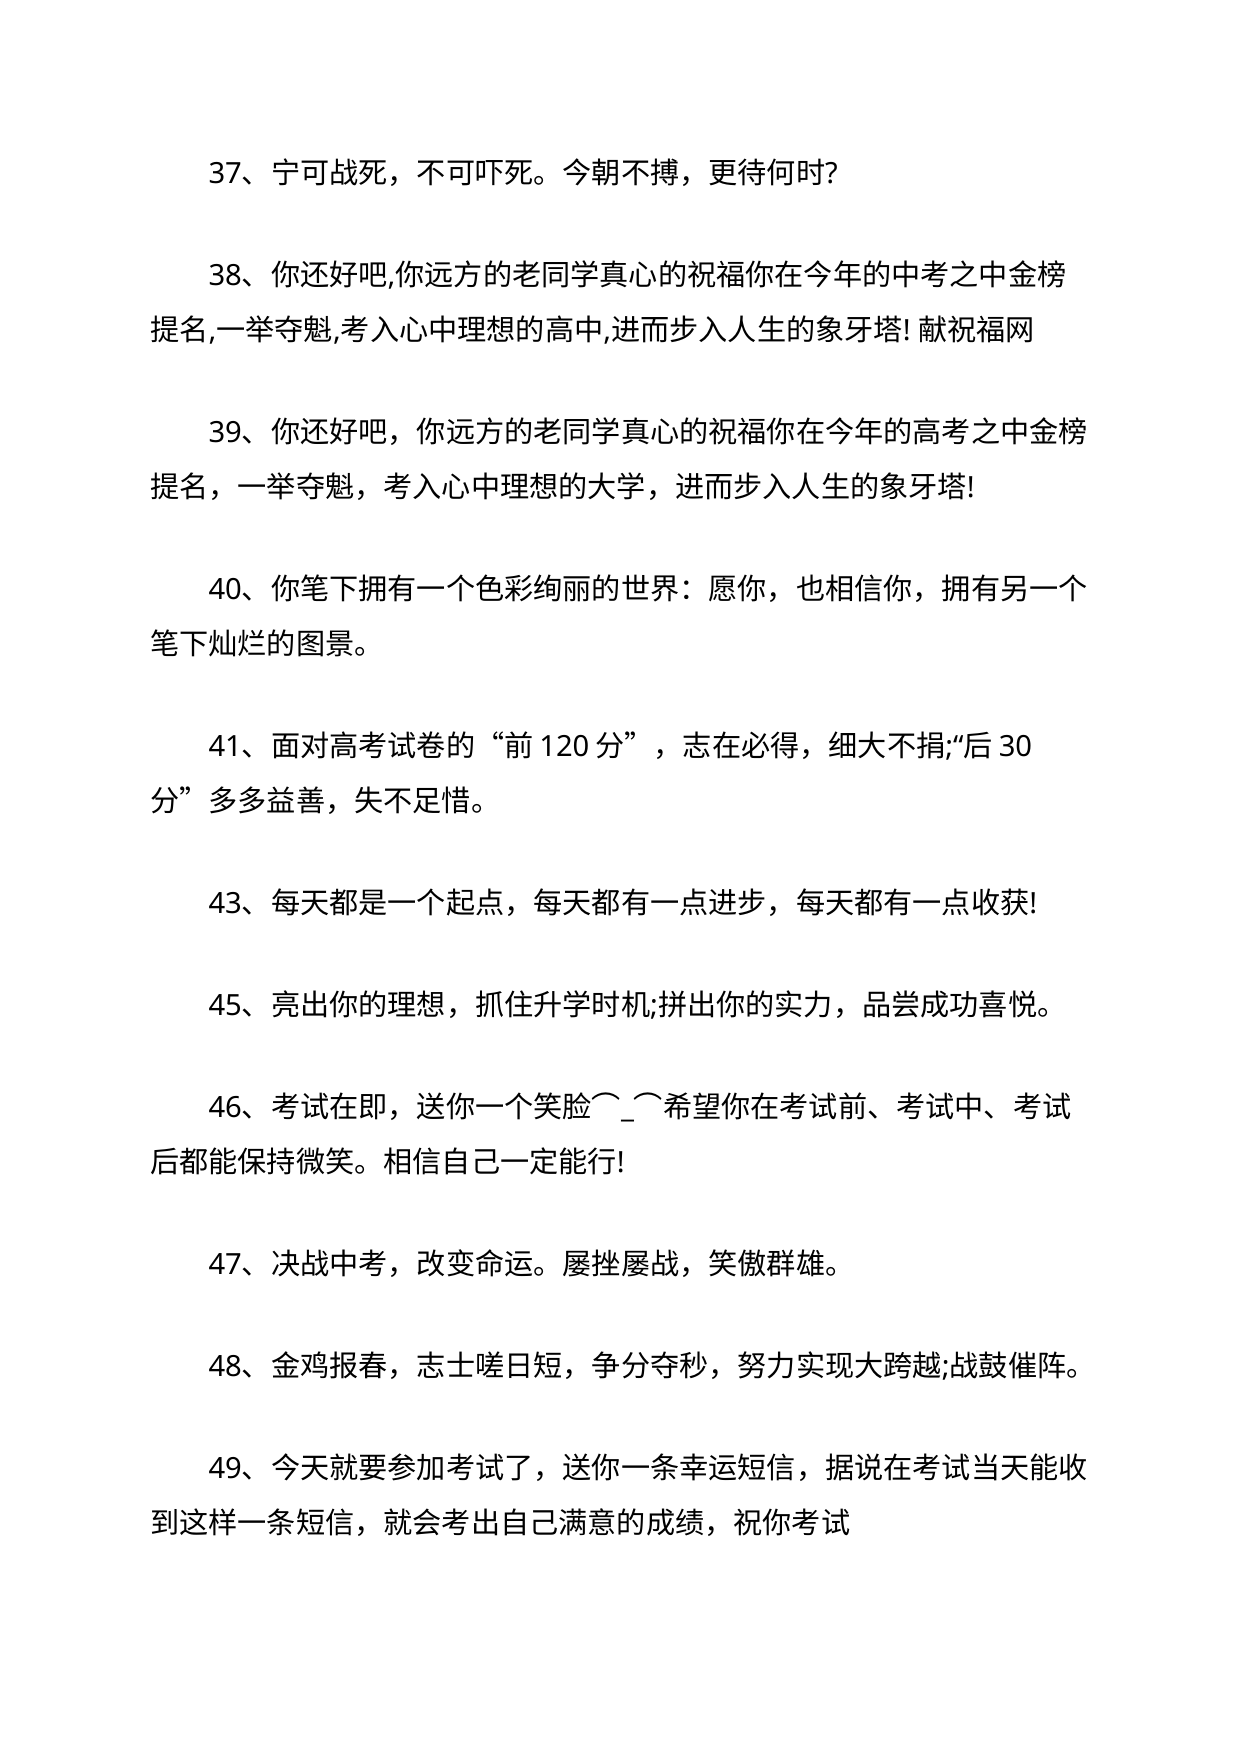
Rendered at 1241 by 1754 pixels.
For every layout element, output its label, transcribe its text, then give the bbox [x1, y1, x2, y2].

text 37、宁可战死，不可吓死。今朝不搏，更待何时? [150, 150, 1090, 192]
text 43、每天都是一个起点，每天都有一点进步，每天都有一点收获! [150, 879, 1090, 922]
text 38、你还好吧,你远方的老同学真心的祝福你在今年的中考之中金榜提名,一举夺魁,考入心中理想的高中,进而步入人生的象牙塔! 献祝福网 [150, 252, 1090, 349]
text 45、亮出你的理想，抓住升学时机;拼出你的实力，品尝成功喜悦。 [150, 981, 1090, 1024]
text 41、面对高考试卷的“前120分”，志在必得，细大不捐;“后30分”多多益善，失不足惜。 [150, 723, 1090, 820]
text 39、你还好吧，你远方的老同学真心的祝福你在今年的高考之中金榜提名，一举夺魁，考入心中理想的大学，进而步入人生的象牙塔! [150, 409, 1090, 506]
text 49、今天就要参加考试了，送你一条幸运短信，据说在考试当天能收到这样一条短信，就会考出自己满意的成绩，祝你考试 [150, 1444, 1090, 1542]
text 46、考试在即，送你一个笑脸⌒_⌒希望你在考试前、考试中、考试后都能保持微笑。相信自己一定能行! [150, 1083, 1090, 1181]
text 40、你笔下拥有一个色彩绚丽的世界：愿你，也相信你，拥有另一个笔下灿烂的图景。 [150, 566, 1090, 663]
text 48、金鸡报春，志士嗟日短，争分夺秒，努力实现大跨越;战鼓催阵。 [150, 1342, 1090, 1385]
text 47、决战中考，改变命运。屡挫屡战，笑傲群雄。 [150, 1240, 1090, 1283]
